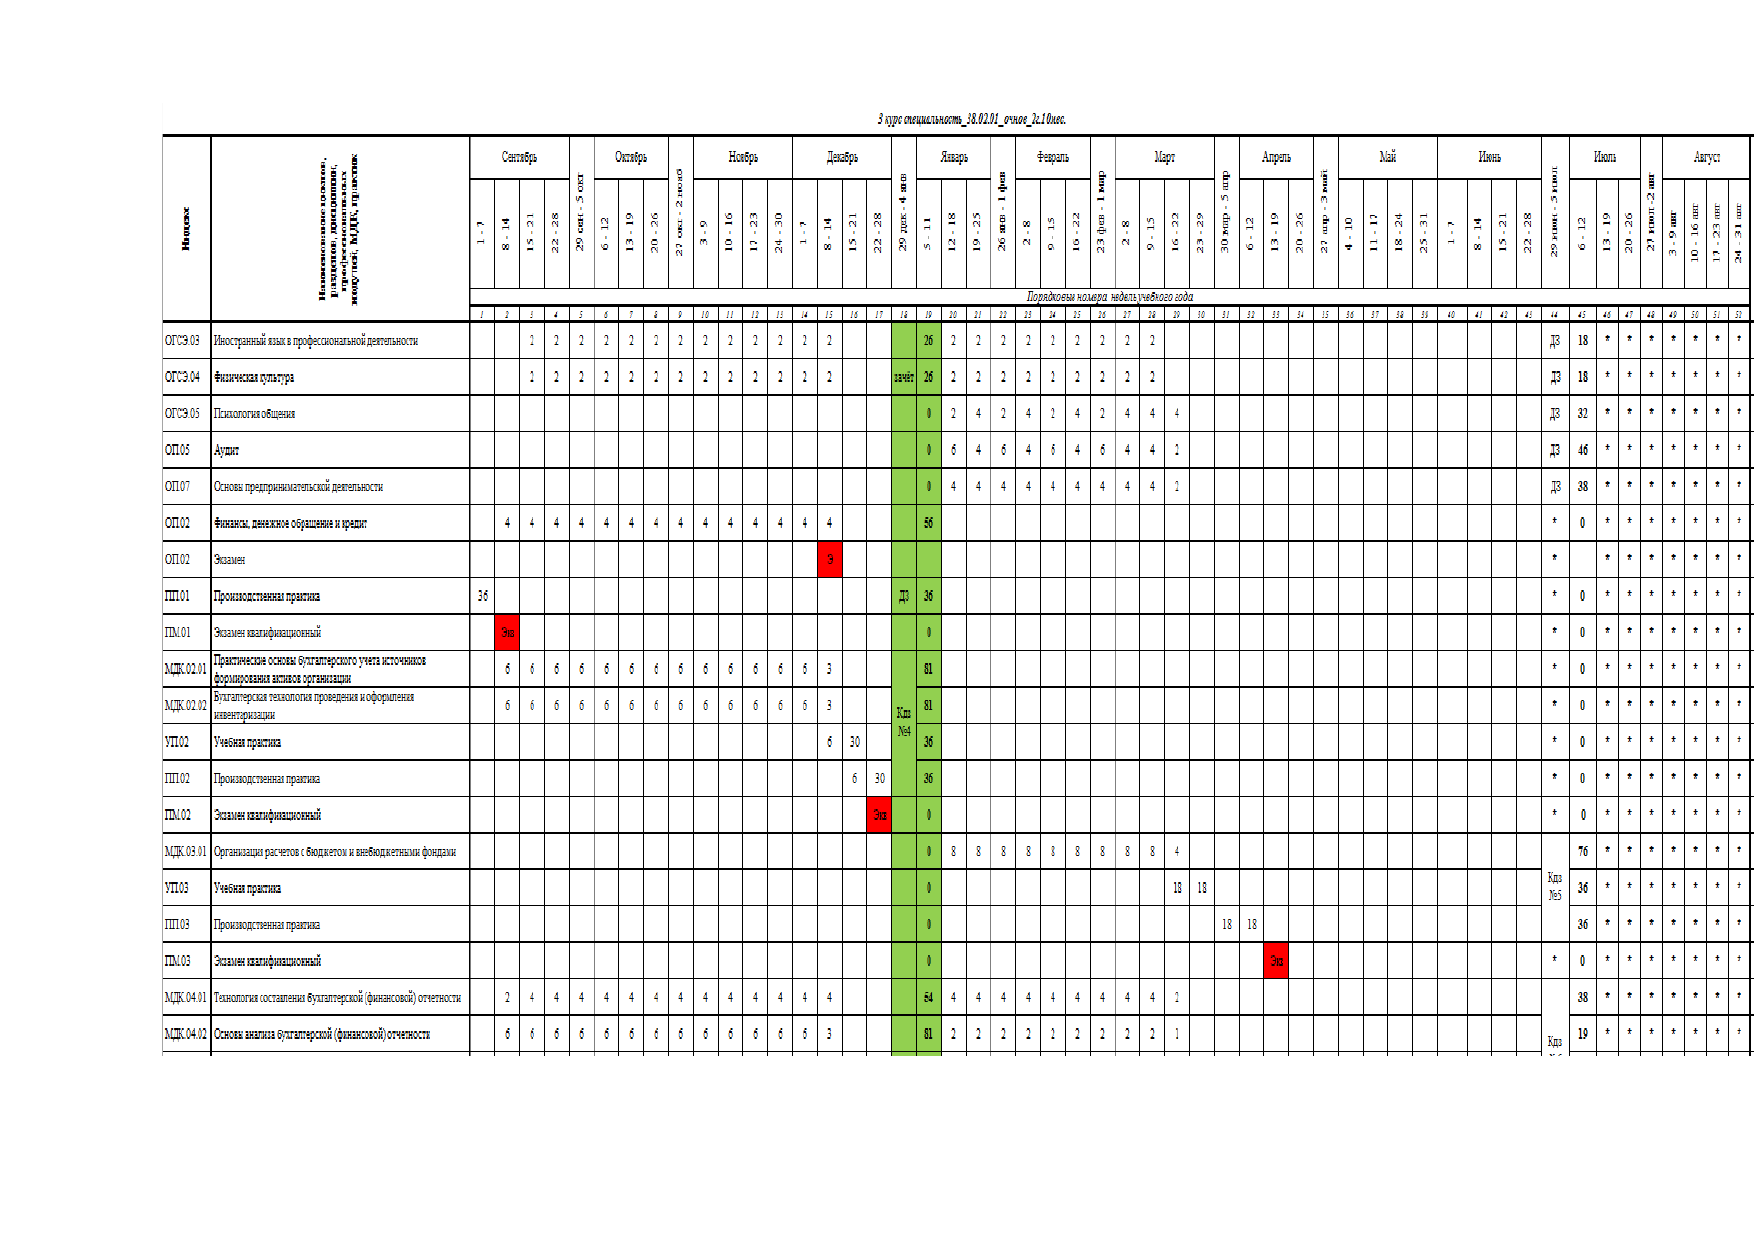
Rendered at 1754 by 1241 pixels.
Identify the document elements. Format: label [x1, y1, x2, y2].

picture [162, 103, 1754, 1056]
